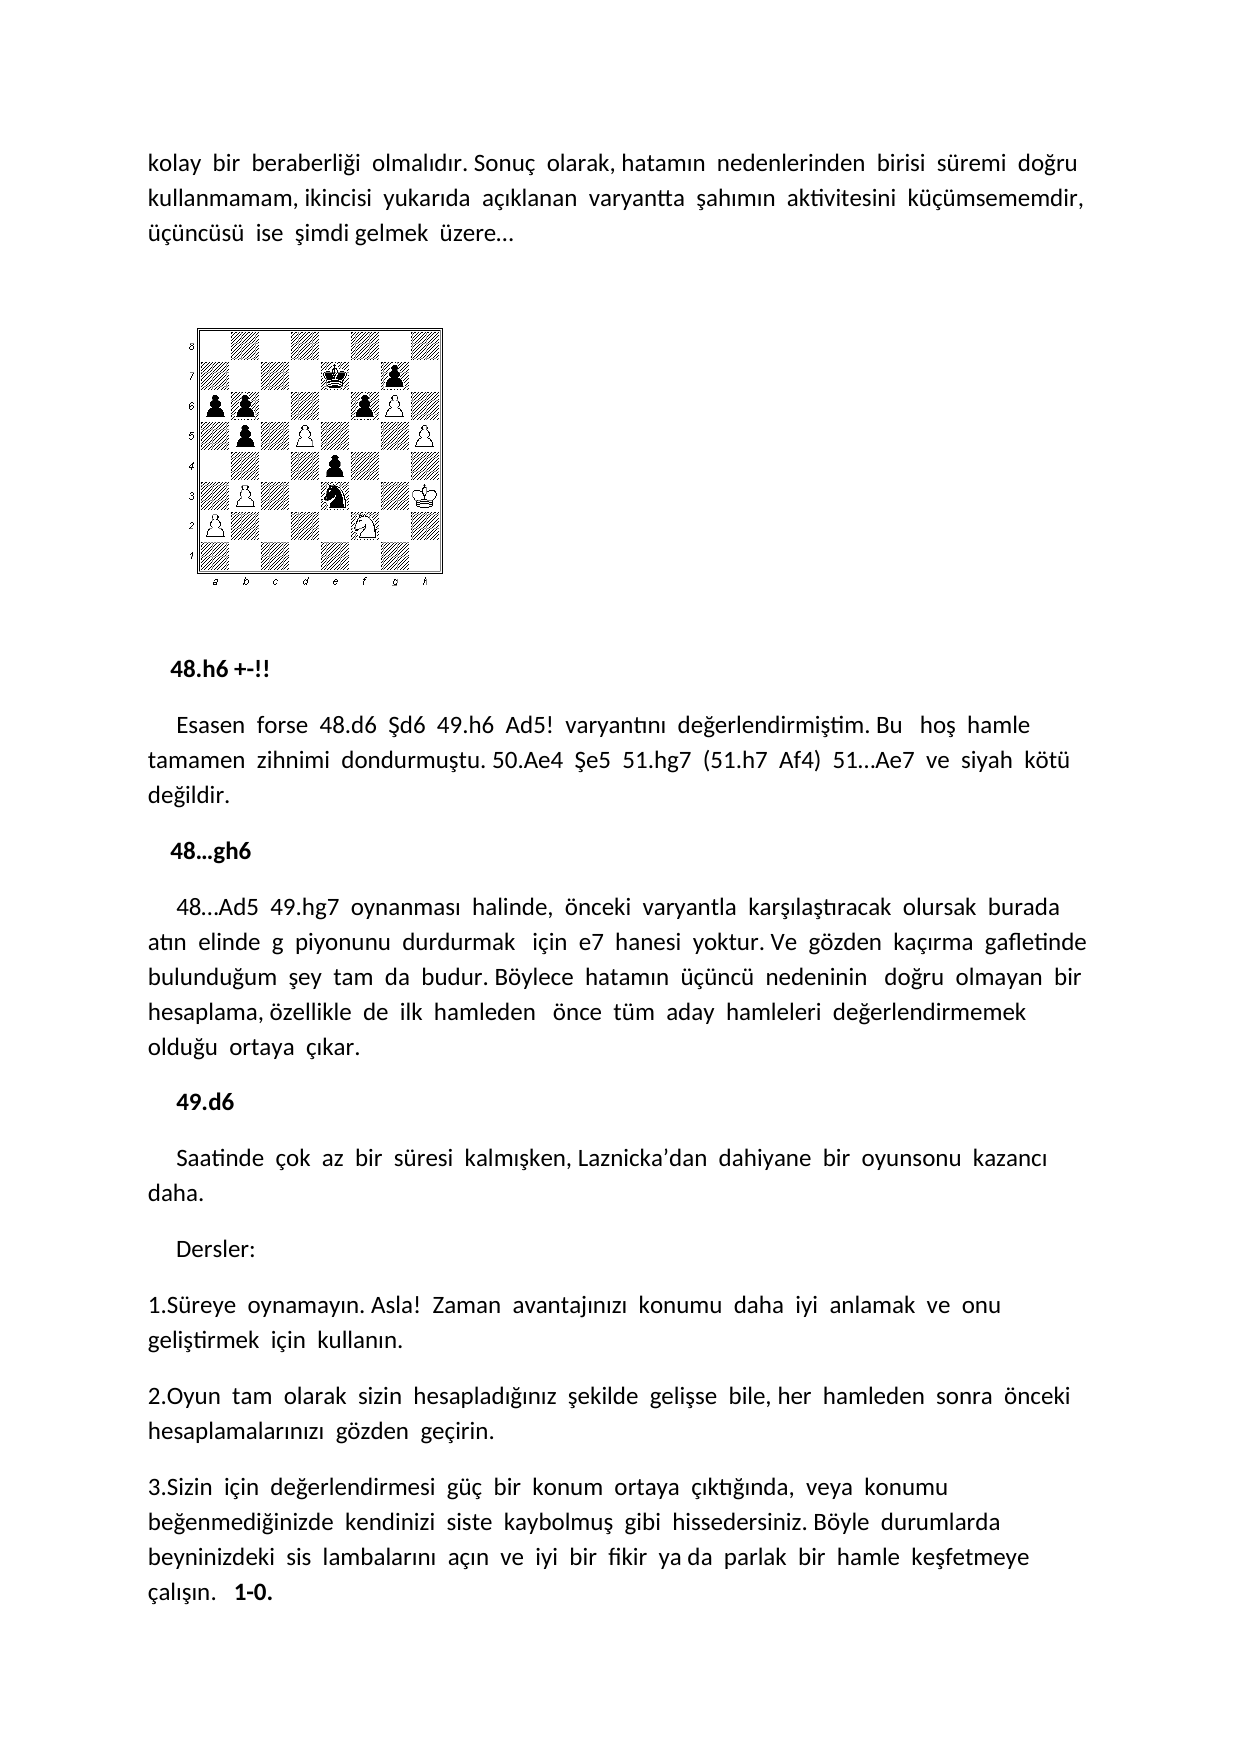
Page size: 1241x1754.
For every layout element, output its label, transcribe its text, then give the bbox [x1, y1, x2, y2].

text 49.d6 [148, 1086, 1093, 1117]
text Saatinde çok az bir süresi kalmışken, Laznicka’dan dahiyane bir oyunsonu kazancı daha. [148, 1142, 1093, 1208]
text 1.Süreye oynamayın. Asla! Zaman avantajınızı konumu daha iyi anlamak ve onu geliştirmek için kullanın. [148, 1289, 1093, 1354]
text 2.Oyun tam olarak sizin hesapladığınız şekilde gelişse bile, her hamleden sonra önceki hesaplamalarınızı gözden geçirin. [148, 1380, 1093, 1445]
text 48.h6 +-!! [148, 653, 1093, 684]
text 48…gh6 [148, 835, 1093, 865]
picture [170, 273, 469, 628]
text 48…Ad5 49.hg7 oynanması halinde, önceki varyantla karşılaştıracak olursak burada atın elinde g piyonunu durdurmak için e7 hanesi yoktur. Ve gözden kaçırma gafletinde bulunduğum şey tam da budur. Böylece hatamın üçüncü nedeninin doğru olmayan bir hesaplama, özellikle de ilk hamleden önce tüm aday hamleleri değerlendirmemek olduğu ortaya çıkar. [148, 891, 1093, 1061]
text Esasen forse 48.d6 Şd6 49.h6 Ad5! varyantını değerlendirmiştim. Bu hoş hamle tamamen zihnimi dondurmuştu. 50.Ae4 Şe5 51.hg7 (51.h7 Af4) 51…Ae7 ve siyah kötü değildir. [148, 709, 1093, 809]
text Dersler: [148, 1233, 1093, 1264]
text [148, 148, 1093, 248]
text 3.Sizin için değerlendirmesi güç bir konum ortaya çıktığında, veya konumu beğenmediğinizde kendinizi siste kaybolmuş gibi hissedersiniz. Böyle durumlarda beyninizdeki sis lambalarını açın ve iyi bir fikir ya da parlak bir hamle keşfetmeye çalışın. 1-0. [148, 1471, 1093, 1606]
